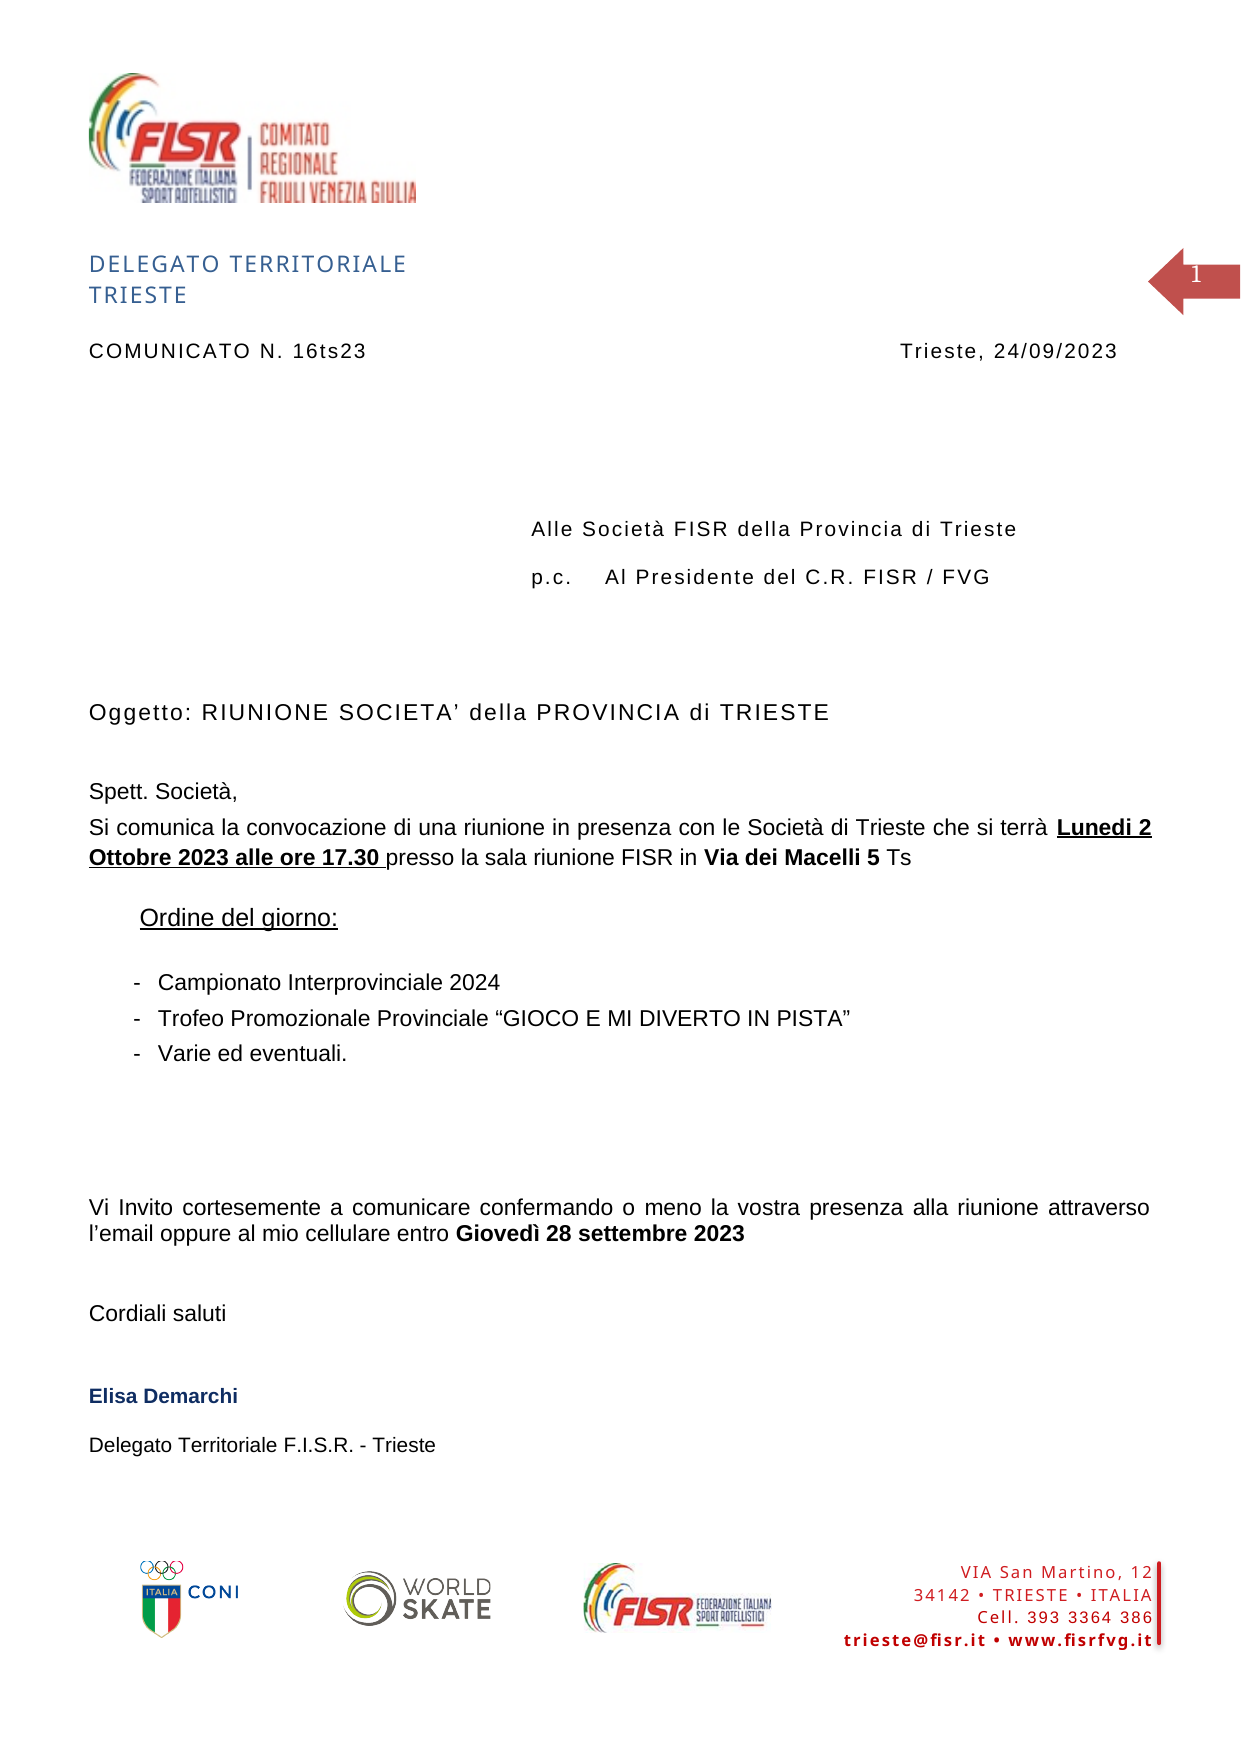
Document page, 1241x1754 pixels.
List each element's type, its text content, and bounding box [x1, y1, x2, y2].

text Oggetto: RIUNIONE SOCIETA’ della PROVINCIA di TRIESTE [89, 699, 1152, 725]
text Cordiali saluti [89, 1300, 1152, 1326]
text - Trofeo Promozionale Provinciale “GIOCO E MI DIVERTO IN PISTA” [133, 1001, 1152, 1033]
text Vi Invito cortesemente a comunicare confermando o meno la vostra presenza alla riunione attraverso l’email oppure al mio cellulare entro Giovedì 28 settembre 2023 [89, 1194, 1152, 1247]
text Delegato Territoriale F.I.S.R. - Trieste [89, 1433, 1152, 1457]
text TRIESTE [89, 279, 1152, 311]
text COMUNICATO N. 16ts23 Trieste, 24/09/2023 [89, 339, 1152, 397]
picture [583, 1563, 772, 1633]
picture [140, 1561, 491, 1638]
text Alle Società FISR della Provincia di Trieste [457, 517, 1152, 541]
text DELEGATO TERRITORIALE [89, 248, 1152, 279]
picture [88, 73, 416, 203]
text - Varie ed eventuali. [133, 1037, 1152, 1069]
text Ordine del giorno: [89, 903, 1152, 932]
text Elisa Demarchi [89, 1384, 1152, 1408]
text Si comunica la convocazione di una riunione in presenza con le Società di Trieste che si terrà Lunedi 2 Ottobre 2023 alle ore 17.30 presso la sala riunione FISR in Via dei Macelli 5 Ts [89, 814, 1152, 870]
text Spett. Società, [89, 778, 1152, 804]
text p.c. Al Presidente del C.R. FISR / FVG [531, 541, 1152, 622]
text - Campionato Interprovinciale 2024 [133, 966, 1152, 997]
